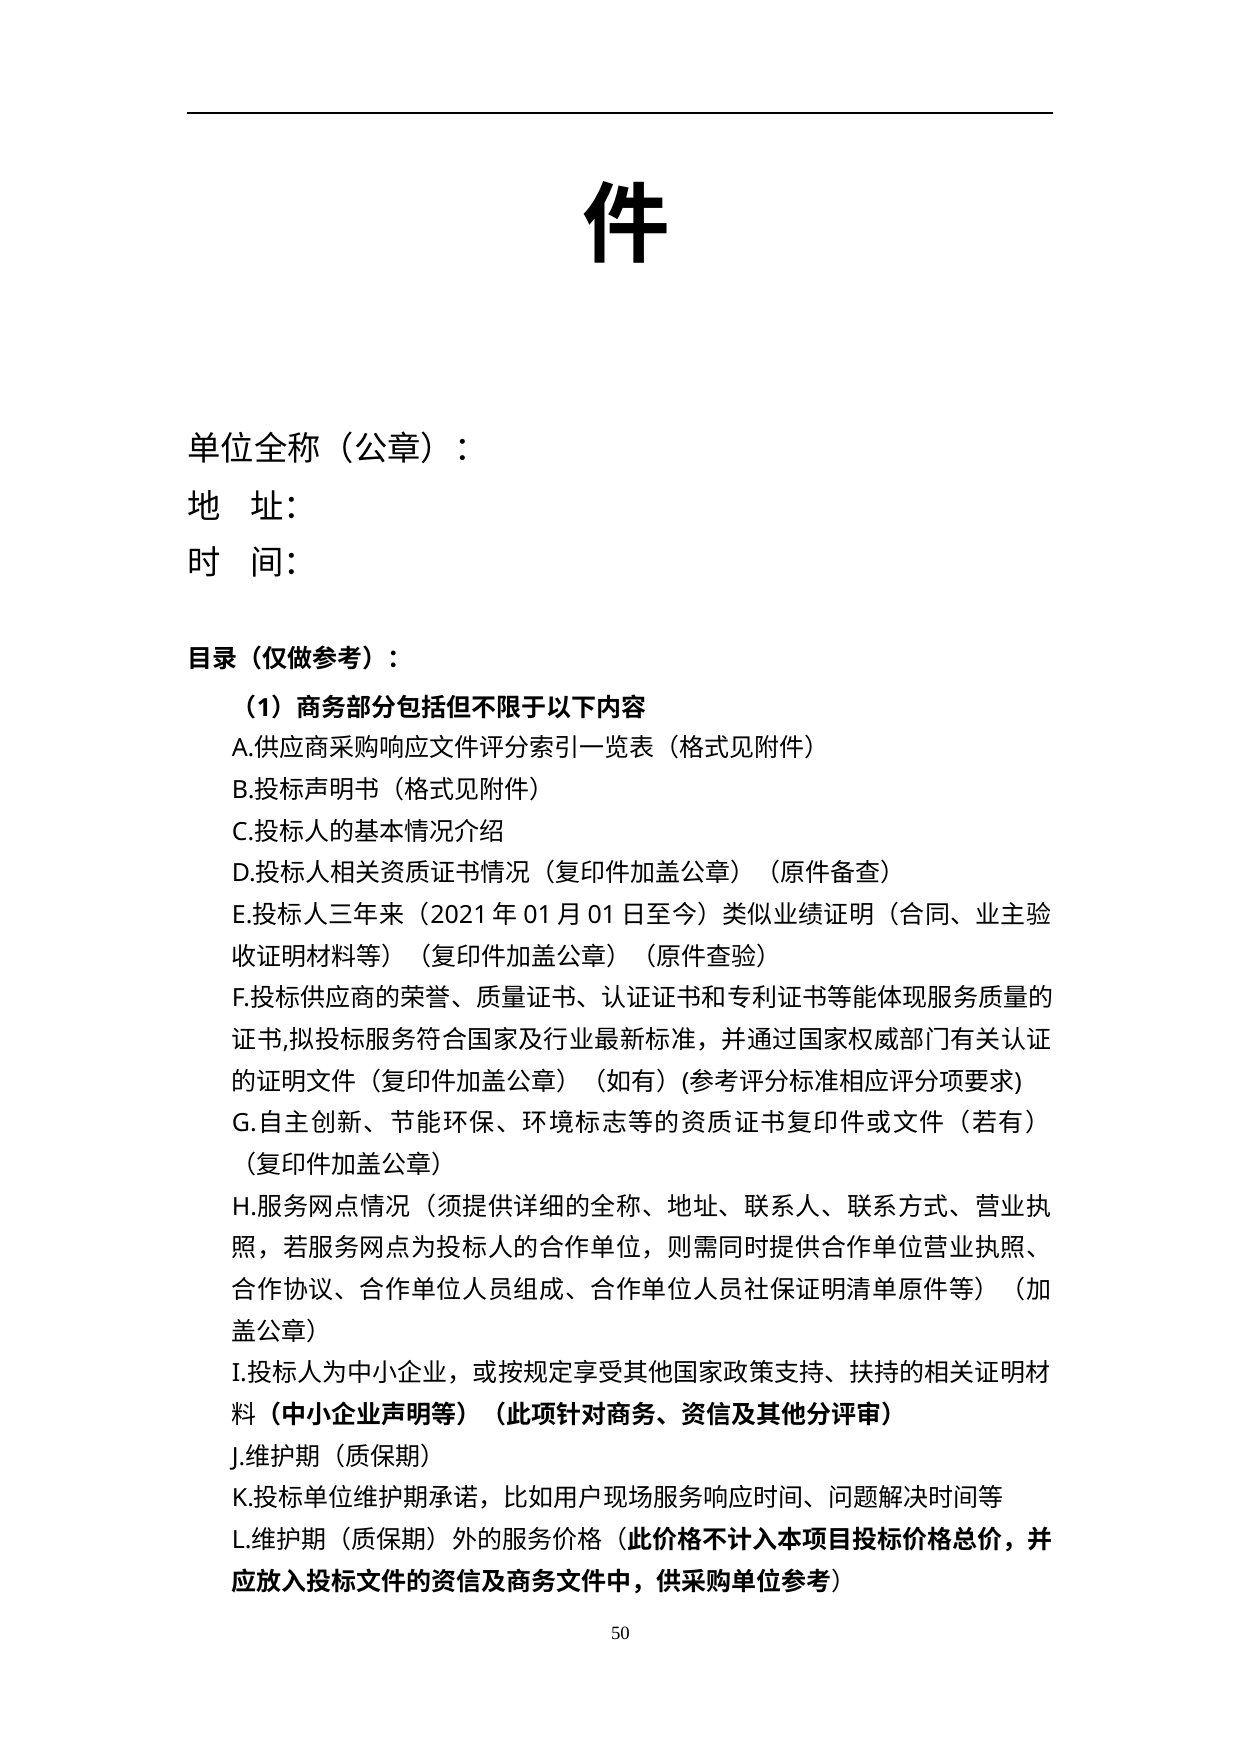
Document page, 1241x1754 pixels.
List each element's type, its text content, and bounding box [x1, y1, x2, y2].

text 件 [187, 153, 1064, 280]
text B.投标声明书（格式见附件） [232, 765, 1053, 807]
text I.投标人为中小企业，或按规定享受其他国家政策支持、扶持的相关证明材料（中小企业声明等）（此项针对商务、资信及其他分评审） [232, 1348, 1053, 1432]
text 目录（仅做参考）： [187, 638, 1053, 675]
text 单位全称（公章）： [187, 413, 998, 472]
text （1）商务部分包括但不限于以下内容 [232, 687, 1053, 723]
text D.投标人相关资质证书情况（复印件加盖公章）（原件备查） [232, 848, 1053, 890]
text L.维护期（质保期）外的服务价格（此价格不计入本项目投标价格总价，并应放入投标文件的资信及商务文件中，供采购单位参考） [232, 1515, 1053, 1598]
text 时 间： [187, 535, 1053, 584]
text F.投标供应商的荣誉、质量证书、认证证书和专利证书等能体现服务质量的证书,拟投标服务符合国家及行业最新标准，并通过国家权威部门有关认证的证明文件（复印件加盖公章）（如有）(参考评分标准相应评分项要求) [232, 973, 1053, 1098]
text K.投标单位维护期承诺，比如用户现场服务响应时间、问题解决时间等 [232, 1473, 1053, 1515]
text 地 址： [187, 472, 1064, 530]
text A.供应商采购响应文件评分索引一览表（格式见附件） [232, 723, 1053, 765]
text J.维护期（质保期） [232, 1432, 1053, 1473]
text E.投标人三年来（2021年01月01日至今）类似业绩证明（合同、业主验收证明材料等）（复印件加盖公章）（原件查验） [232, 890, 1053, 973]
text G.自主创新、节能环保、环境标志等的资质证书复印件或文件（若有）（复印件加盖公章） [232, 1098, 1053, 1182]
text C.投标人的基本情况介绍 [232, 807, 1053, 848]
text H.服务网点情况（须提供详细的全称、地址、联系人、联系方式、营业执照，若服务网点为投标人的合作单位，则需同时提供合作单位营业执照、合作协议、合作单位人员组成、合作单位人员社保证明清单原件等）（加盖公章） [232, 1182, 1053, 1348]
